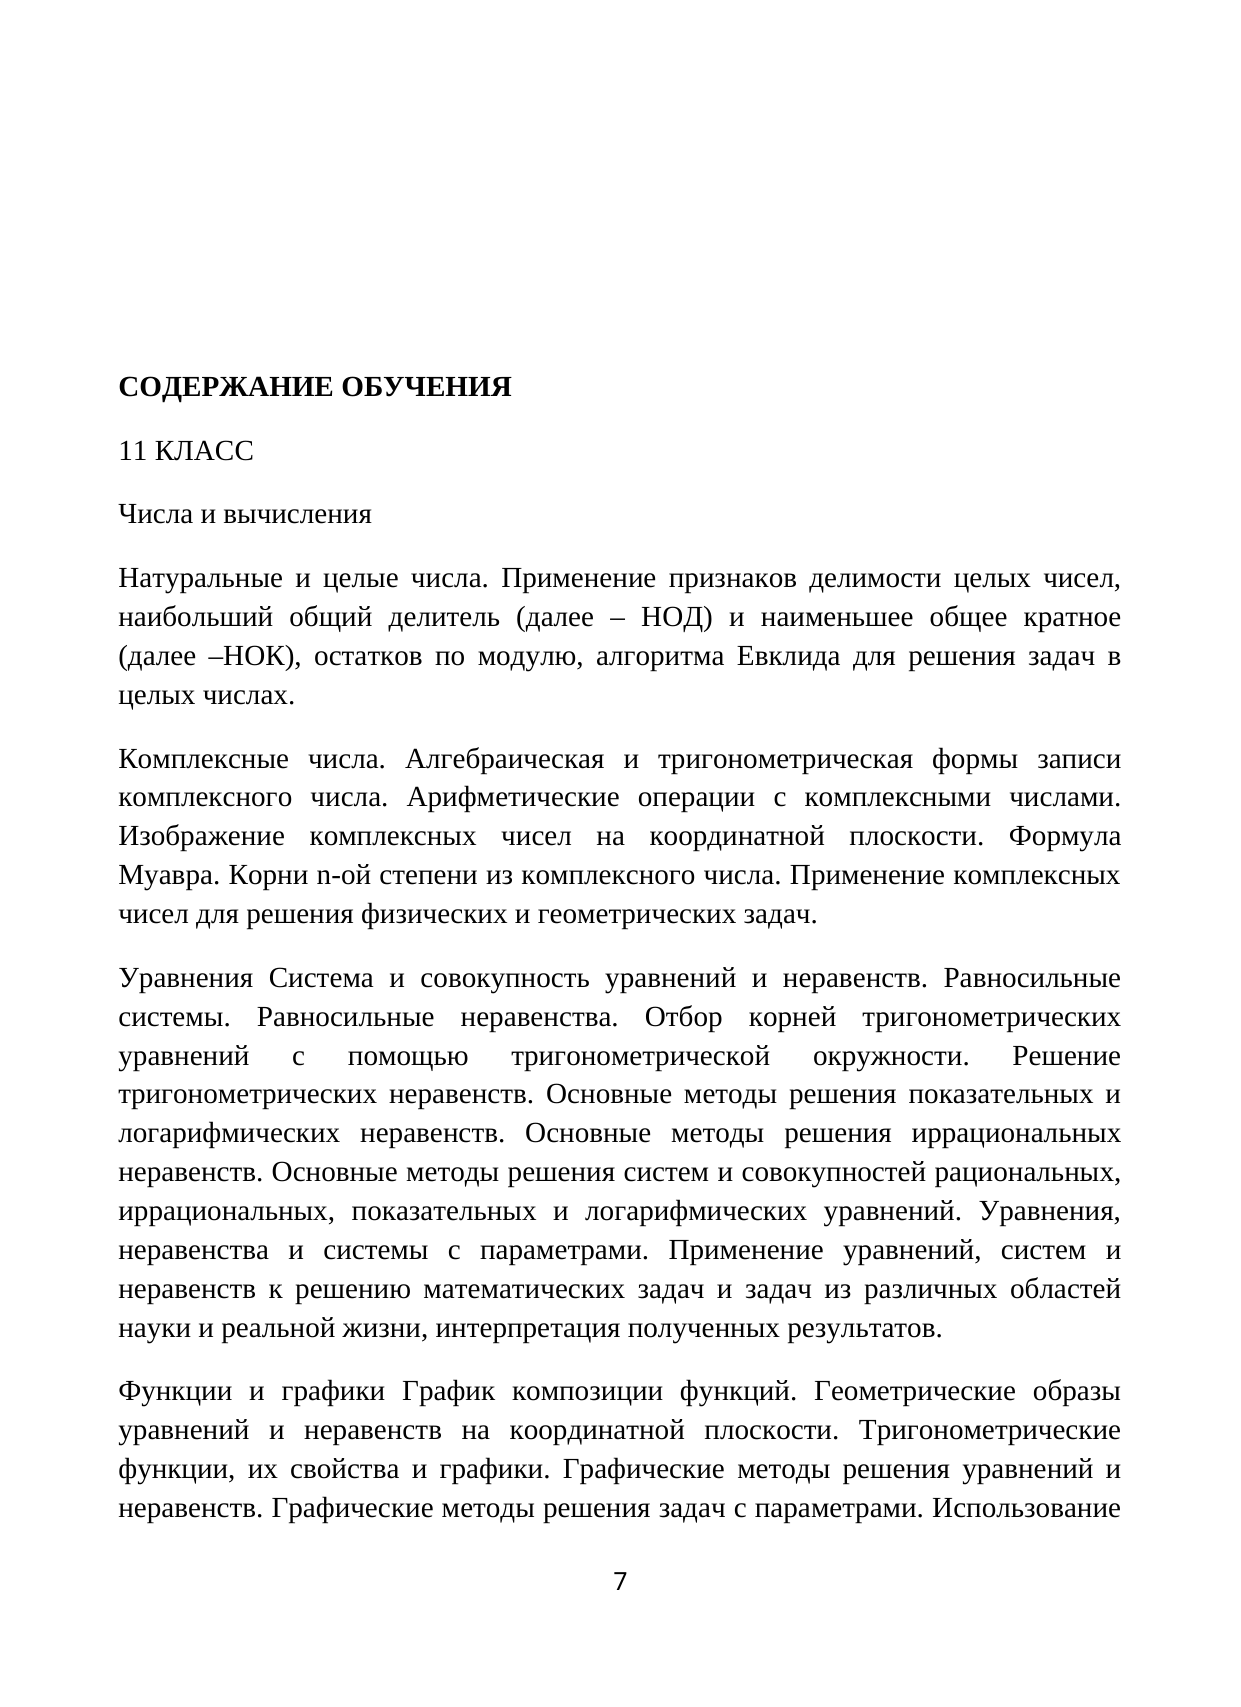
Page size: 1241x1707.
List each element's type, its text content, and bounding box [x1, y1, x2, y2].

text 11 КЛАСС [118, 433, 1122, 466]
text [118, 1373, 1122, 1524]
text СОДЕРЖАНИЕ ОБУЧЕНИЯ [118, 369, 1122, 402]
text Комплексные числа. Алгебраическая и тригонометрическая формы записи комплексного числа. Арифметические операции с комплексными числами. Изображение комплексных чисел на координатной плоскости. Формула Муавра. Корни n-ой степени из комплексного числа. Применение комплексных чисел для решения физических и геометрических задач. [118, 741, 1122, 930]
text Уравнения Система и совокупность уравнений и неравенств. Равносильные системы. Равносильные неравенства. Отбор корней тригонометрических уравнений с помощью тригонометрической окружности. Решение тригонометрических неравенств. Основные методы решения показательных и логарифмических неравенств. Основные методы решения иррациональных неравенств. Основные методы решения систем и совокупностей рациональных, иррациональных, показательных и логарифмических уравнений. Уравнения, неравенства и системы с параметрами. Применение уравнений, систем и неравенств к решению математических задач и задач из различных областей науки и реальной жизни, интерпретация полученных результатов. [118, 960, 1122, 1343]
text Числа и вычисления [118, 496, 1122, 530]
text Натуральные и целые числа. Применение признаков делимости целых чисел, наибольший общий делитель (далее – НОД) и наименьшее общее кратное (далее –НОК), остатков по модулю, алгоритма Евклида для решения задач в целых числах. [118, 560, 1122, 710]
